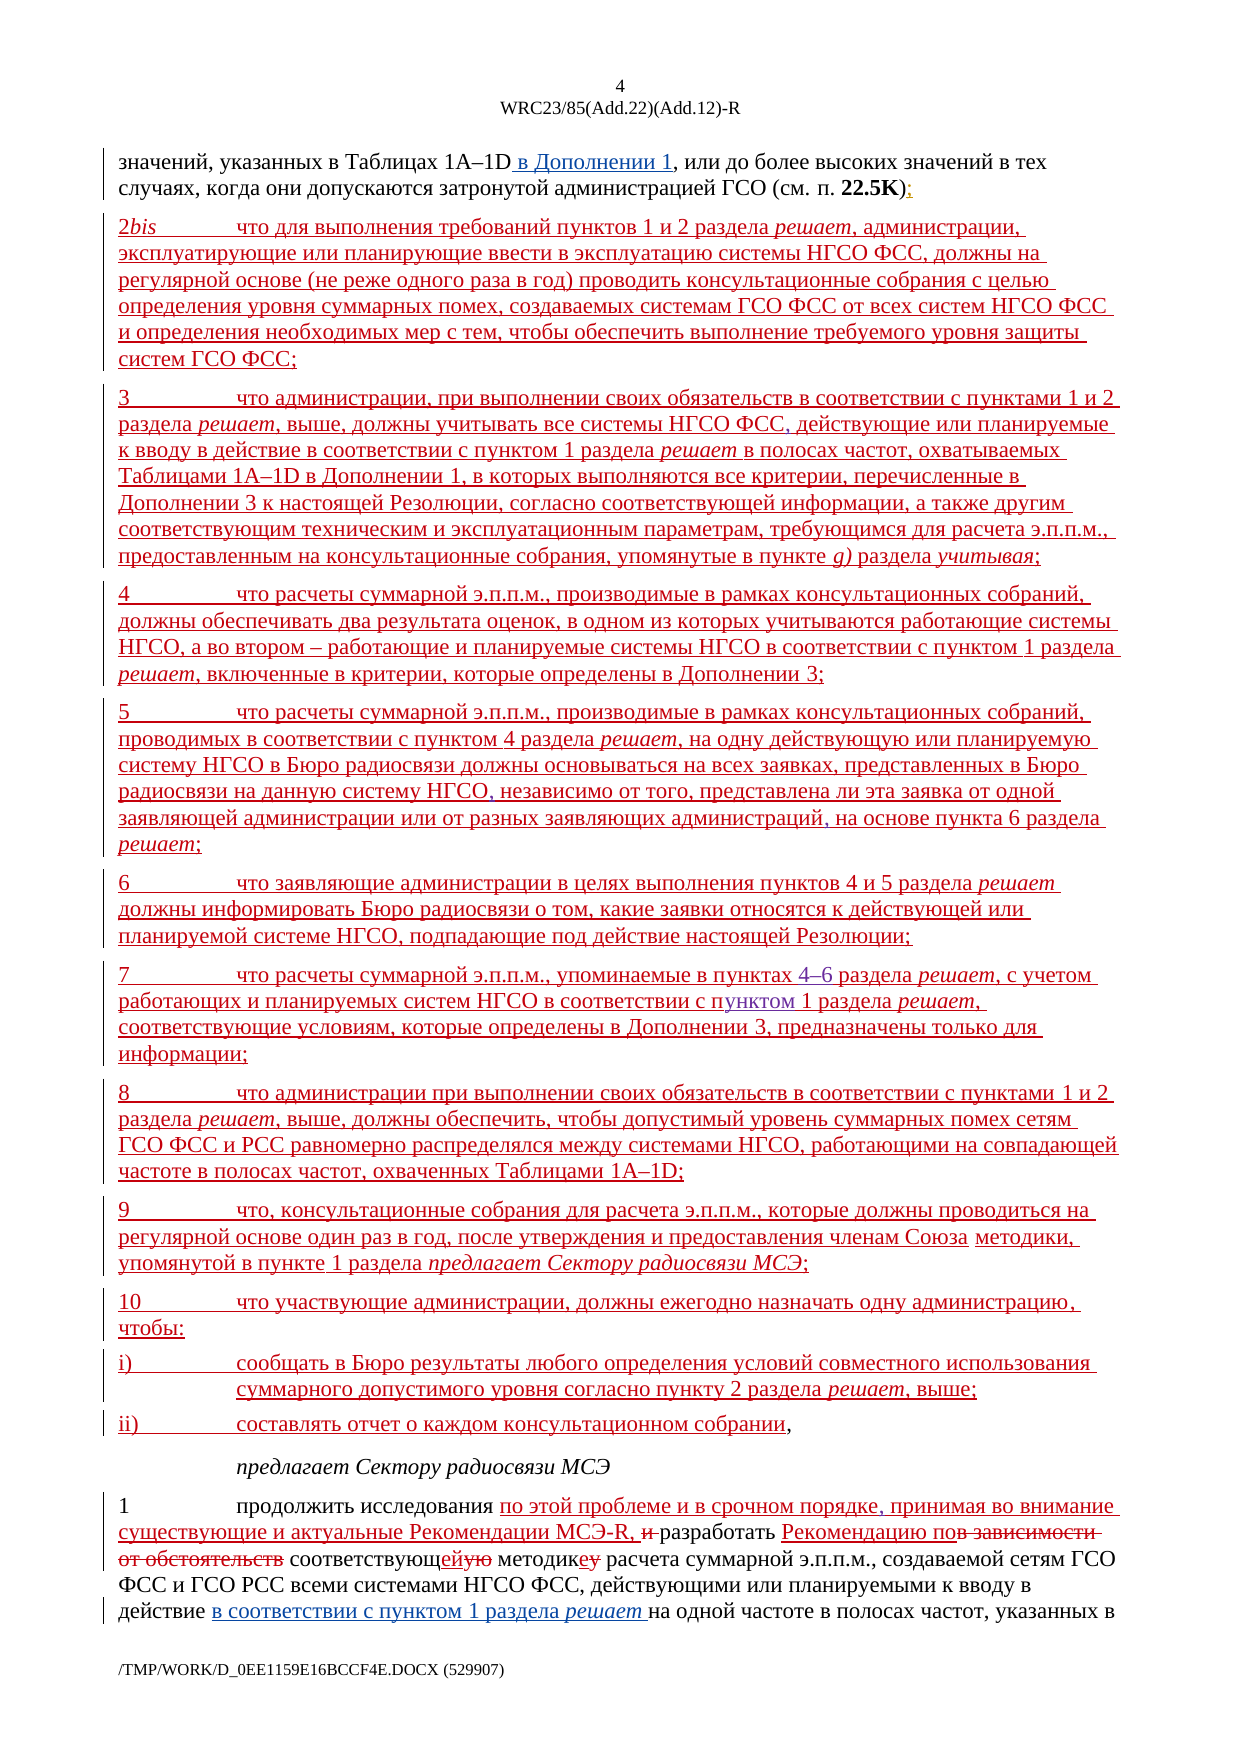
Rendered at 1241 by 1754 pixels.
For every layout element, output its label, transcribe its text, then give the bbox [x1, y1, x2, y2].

text предлагает Сектору радиосвязи МСЭ [236, 1453, 1122, 1479]
text , [118, 1410, 1122, 1436]
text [118, 1492, 1122, 1624]
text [118, 148, 1122, 200]
